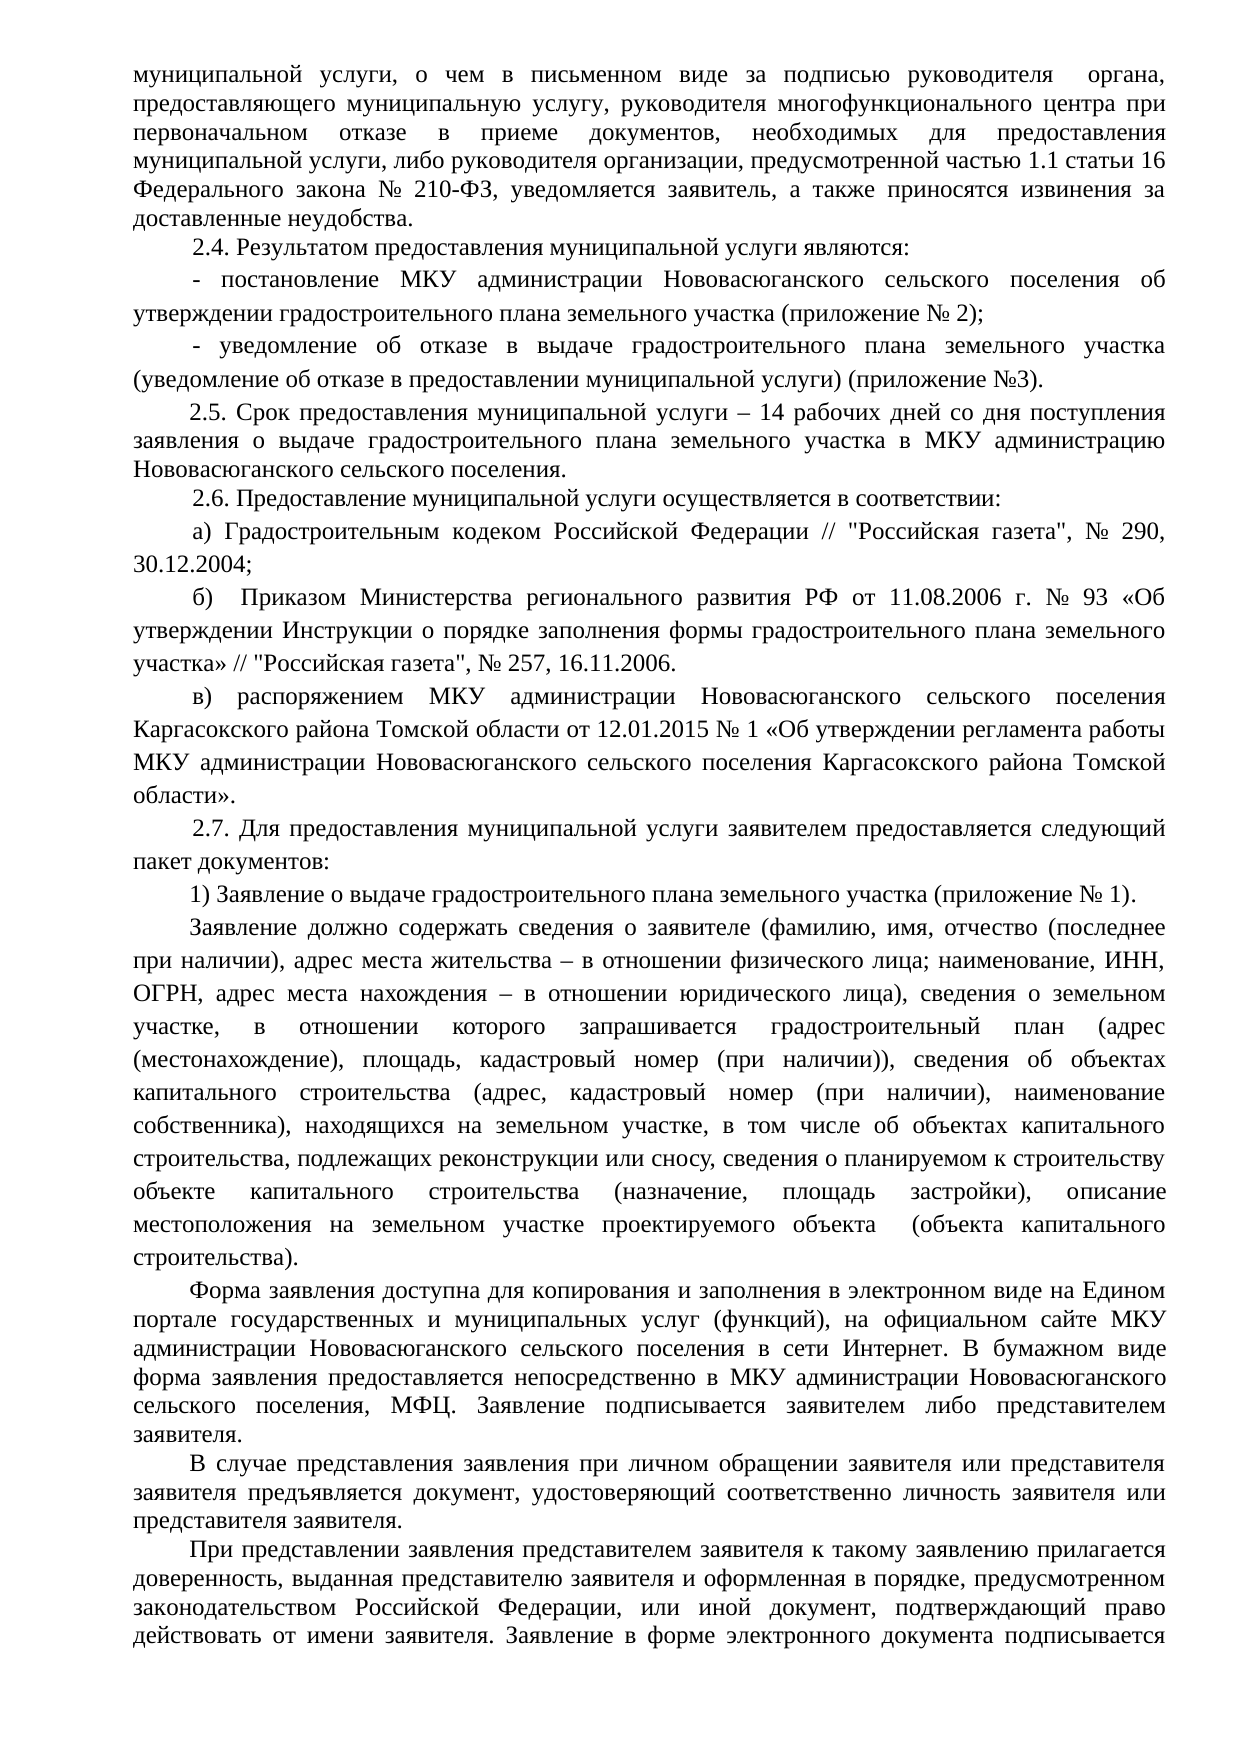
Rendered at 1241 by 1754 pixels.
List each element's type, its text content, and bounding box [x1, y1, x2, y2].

text б) Приказом Министерства регионального развития РФ от 11.08.2006 г. № 93 «Об утверждении Инструкции о порядке заполнения формы градостроительного плана земельного участка» // "Российская газета", № 257, 16.11.2006. [133, 582, 1167, 677]
text в) распоряжением МКУ администрации Нововасюганского сельского поселения Каргасокского района Томской области от 12.01.2015 № 1 «Об утверждении регламента работы МКУ администрации Нововасюганского сельского поселения Каргасокского района Томской области». [133, 681, 1167, 809]
text 2.5. Срок предоставления муниципальной услуги – 14 рабочих дней со дня поступления заявления о выдаче градостроительного плана земельного участка в МКУ администрацию Нововасюганского сельского поселения. [133, 397, 1167, 483]
text - постановление МКУ администрации Нововасюганского сельского поселения об утверждении градостроительного плана земельного участка (приложение № 2); [133, 264, 1167, 326]
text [133, 59, 1167, 232]
text 2.4. Результатом предоставления муниципальной услуги являются: [133, 232, 1167, 260]
text 2.6. Предоставление муниципальной услуги осуществляется в соответствии: [133, 483, 1167, 512]
text а) Градостроительным кодеком Российской Федерации // "Российская газета", № 290, 30.12.2004; [133, 516, 1167, 578]
text - уведомление об отказе в выдаче градостроительного плана земельного участка (уведомление об отказе в предоставлении муниципальной услуги) (приложение №3). [133, 331, 1167, 392]
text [133, 1534, 1167, 1649]
text В случае представления заявления при личном обращении заявителя или представителя заявителя предъявляется документ, удостоверяющий соответственно личность заявителя или представителя заявителя. [133, 1448, 1167, 1534]
text 1) Заявление о выдаче градостроительного плана земельного участка (приложение № 1). [133, 879, 1167, 908]
text Форма заявления доступна для копирования и заполнения в электронном виде на Едином портале государственных и муниципальных услуг (функций), на официальном сайте МКУ администрации Нововасюганского сельского поселения в сети Интернет. В бумажном виде форма заявления предоставляется непосредственно в МКУ администрации Нововасюганского сельского поселения, МФЦ. Заявление подписывается заявителем либо представителем заявителя. [133, 1275, 1167, 1448]
text Заявление должно содержать сведения о заявителе (фамилию, имя, отчество (последнее при наличии), адрес места жительства – в отношении физического лица; наименование, ИНН, ОГРН, адрес места нахождения – в отношении юридического лица), сведения о земельном участке, в отношении которого запрашивается градостроительный план (адрес (местонахождение), площадь, кадастровый номер (при наличии)), сведения об объектах капитального строительства (адрес, кадастровый номер (при наличии), наименование собственника), находящихся на земельном участке, в том числе об объектах капитального строительства, подлежащих реконструкции или сносу, сведения о планируемом к строительству объекте капитального строительства (назначение, площадь застройки), описание местоположения на земельном участке проектируемого объекта (объекта капитального строительства). [133, 912, 1167, 1271]
text 2.7. Для предоставления муниципальной услуги заявителем предоставляется следующий пакет документов: [133, 813, 1167, 875]
